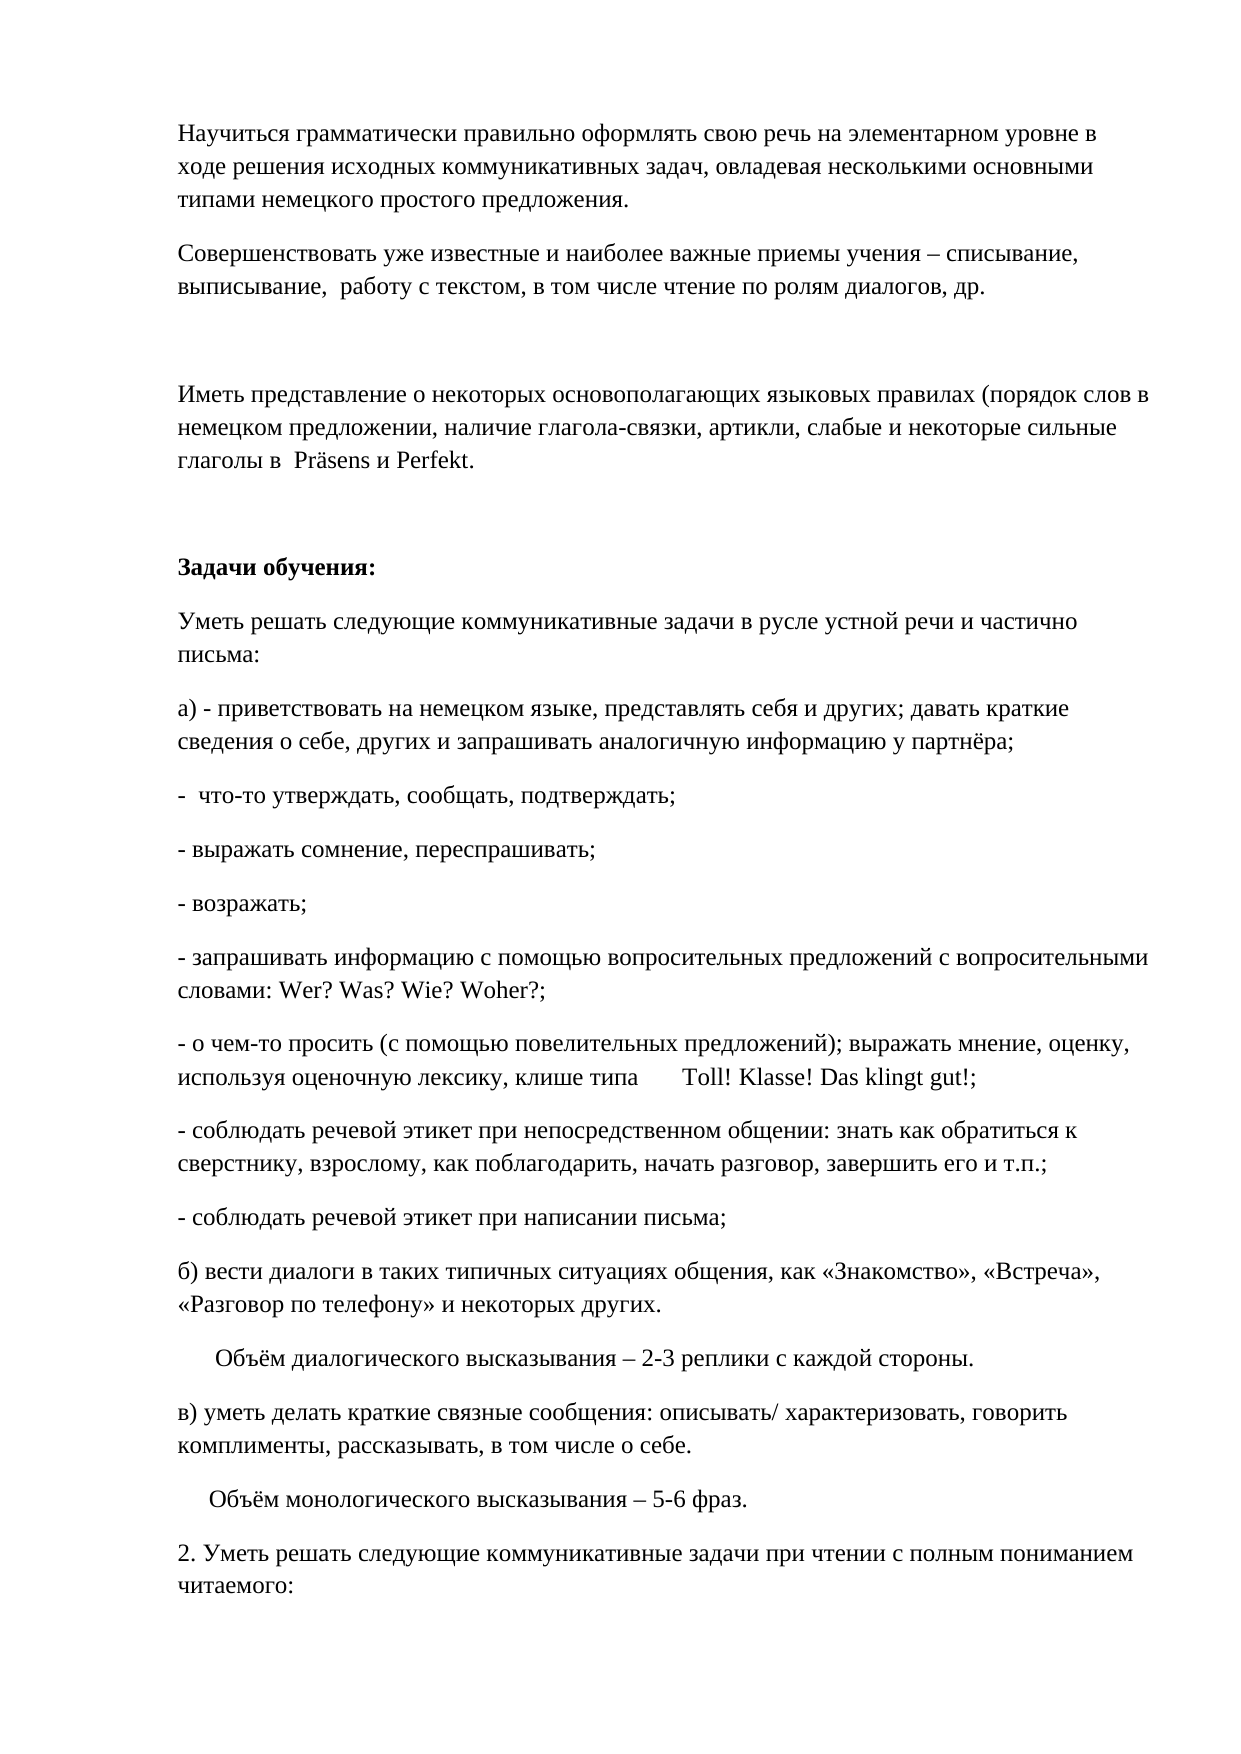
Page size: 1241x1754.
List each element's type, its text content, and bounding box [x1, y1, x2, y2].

text Иметь представление о некоторых основополагающих языковых правилах (порядок слов в немецком предложении, наличие глагола-связки, артикли, слабые и некоторые сильные глаголы в Präsens и Perfekt. [177, 379, 1152, 473]
text - соблюдать речевой этикет при непосредственном общении: знать как обратиться к сверстнику, взрослому, как поблагодарить, начать разговор, завершить его и т.п.; [177, 1115, 1152, 1177]
text - возражать; [177, 888, 1152, 917]
text Задачи обучения: [177, 552, 1152, 581]
text Объём диалогического высказывания – 2-3 реплики с каждой стороны. [177, 1343, 1152, 1372]
text - о чем-то просить (с помощью повелительных предложений); выражать мнение, оценку, используя оценочную лексику, клише типа Toll! Klasse! Das klingt gut!; [177, 1028, 1152, 1090]
text - запрашивать информацию с помощью вопросительных предложений с вопросительными словами: Wer? Was? Wie? Woher?; [177, 942, 1152, 1003]
text 2. Уметь решать следующие коммуникативные задачи при чтении с полным пониманием читаемого: [177, 1538, 1152, 1599]
text - выражать сомнение, переспрашивать; [177, 834, 1152, 863]
text - соблюдать речевой этикет при написании письма; [177, 1202, 1152, 1231]
text Уметь решать следующие коммуникативные задачи в русле устной речи и частично письма: [177, 606, 1152, 668]
text Объём монологического высказывания – 5-6 фраз. [177, 1484, 1152, 1512]
text - что-то утверждать, сообщать, подтверждать; [177, 780, 1152, 809]
text Научиться грамматически правильно оформлять свою речь на элементарном уровне в ходе решения исходных коммуникативных задач, овладевая несколькими основными типами немецкого простого предложения. [177, 118, 1152, 213]
text в) уметь делать краткие связные сообщения: описывать/ характеризовать, говорить комплименты, рассказывать, в том числе о себе. [177, 1397, 1152, 1459]
text а) - приветствовать на немецком языке, представлять себя и других; давать краткие сведения о себе, других и запрашивать аналогичную информацию у партнёра; [177, 693, 1152, 755]
text Совершенствовать уже известные и наиболее важные приемы учения – списывание, выписывание, работу с текстом, в том числе чтение по ролям диалогов, др. [177, 238, 1152, 300]
text б) вести диалоги в таких типичных ситуациях общения, как «Знакомство», «Встреча», «Разговор по телефону» и некоторых других. [177, 1256, 1152, 1318]
